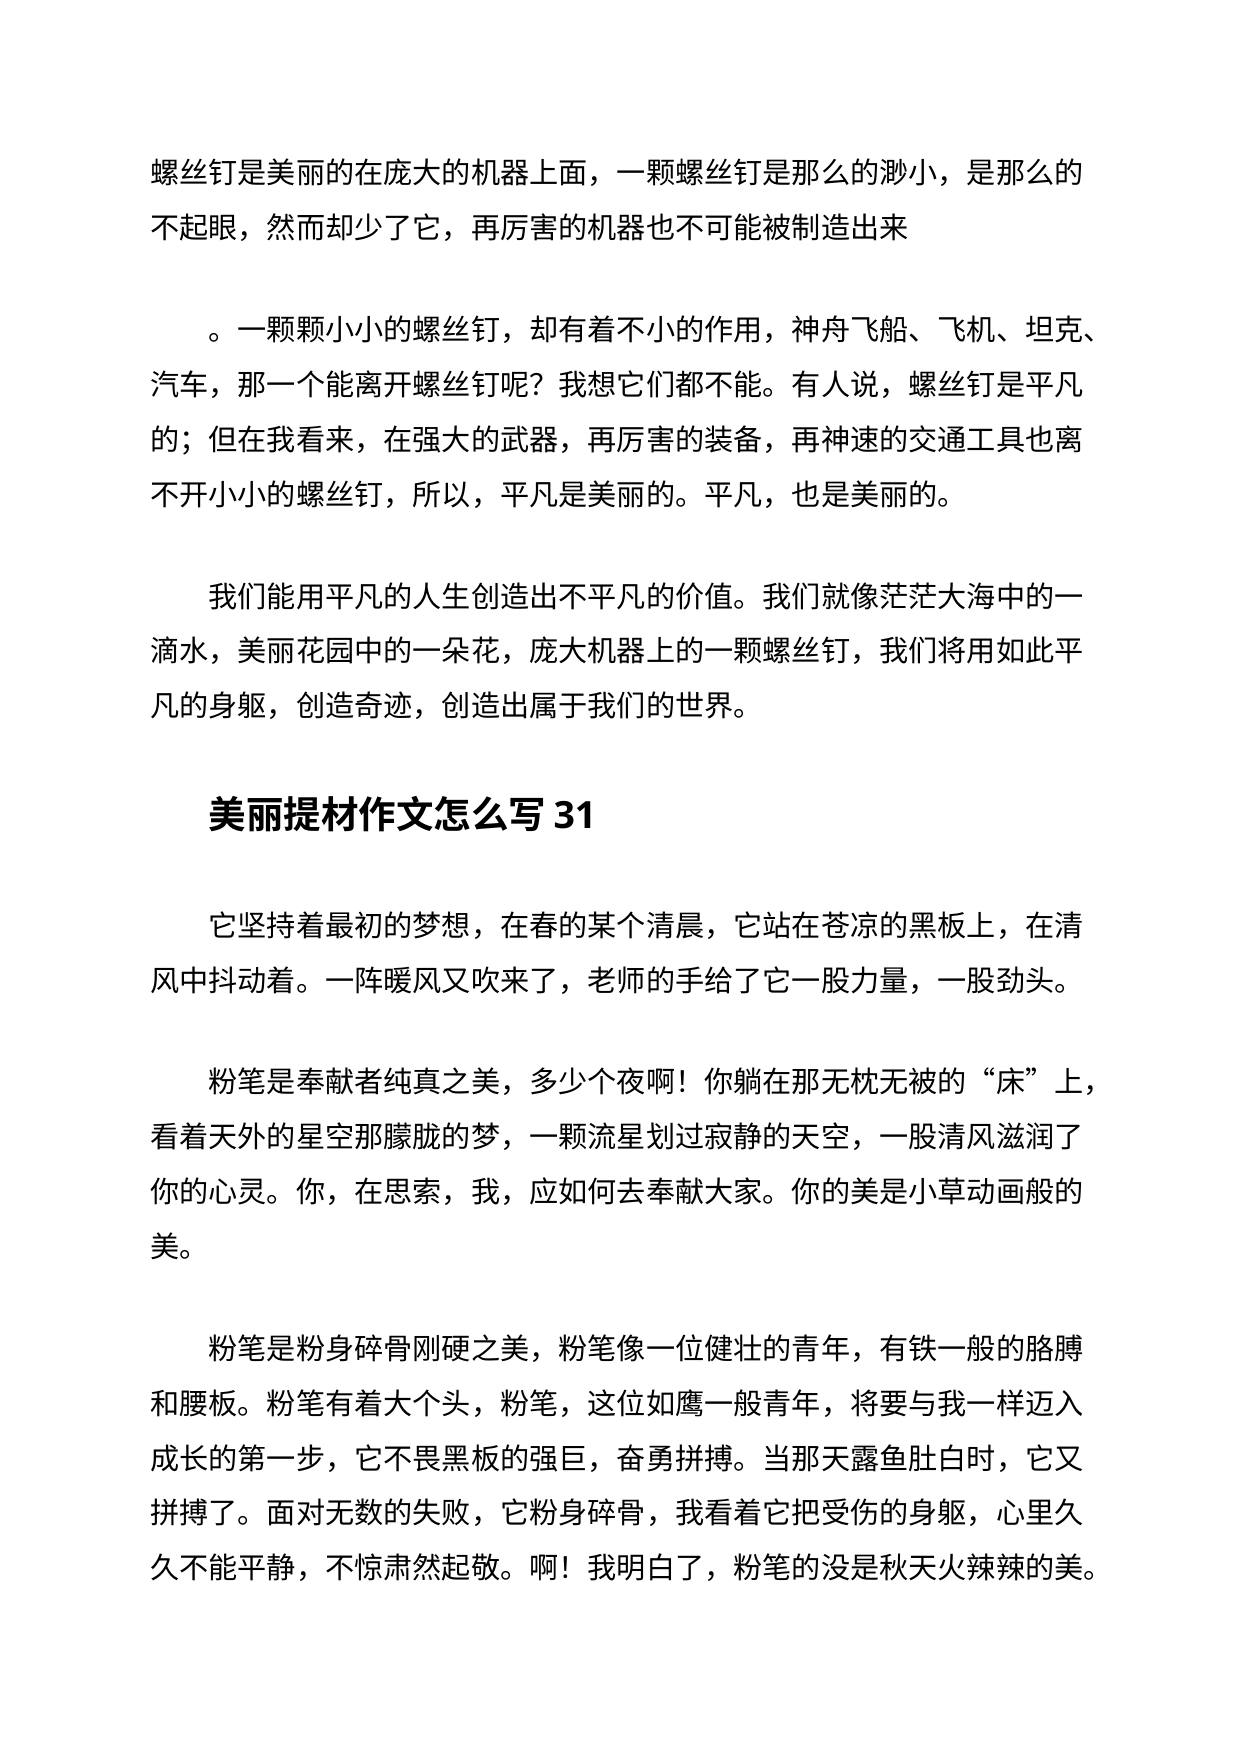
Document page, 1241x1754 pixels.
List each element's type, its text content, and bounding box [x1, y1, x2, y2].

text 粉笔是奉献者纯真之美，多少个夜啊！你躺在那无枕无被的“床”上，看着天外的星空那朦胧的梦，一颗流星划过寂静的天空，一股清风滋润了你的心灵。你，在思索，我，应如何去奉献大家。你的美是小草动画般的美。 [150, 1059, 1090, 1266]
text 我们能用平凡的人生创造出不平凡的价值。我们就像茫茫大海中的一滴水，美丽花园中的一朵花，庞大机器上的一颗螺丝钉，我们将用如此平凡的身躯，创造奇迹，创造出属于我们的世界。 [150, 573, 1090, 725]
text 。一颗颗小小的螺丝钉，却有着不小的作用，神舟飞船、飞机、坦克、汽车，那一个能离开螺丝钉呢？我想它们都不能。有人说，螺丝钉是平凡的；但在我看来，在强大的武器，再厉害的装备，再神速的交通工具也离不开小小的螺丝钉，所以，平凡是美丽的。平凡，也是美丽的。 [150, 307, 1090, 514]
text 美丽提材作文怎么写31 [150, 785, 1090, 839]
text 粉笔是粉身碎骨刚硬之美，粉笔像一位健壮的青年，有铁一般的胳膊和腰板。粉笔有着大个头，粉笔，这位如鹰一般青年，将要与我一样迈入成长的第一步，它不畏黑板的强巨，奋勇拼搏。当那天露鱼肚白时，它又拼搏了。面对无数的失败，它粉身碎骨，我看着它把受伤的身躯，心里久久不能平静，不惊肃然起敬。啊！我明白了，粉笔的没是秋天火辣辣的美。 [150, 1325, 1090, 1587]
text 它坚持着最初的梦想，在春的某个清晨，它站在苍凉的黑板上，在清风中抖动着。一阵暖风又吹来了，老师的手给了它一股力量，一股劲头。 [150, 902, 1090, 999]
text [150, 150, 1090, 247]
